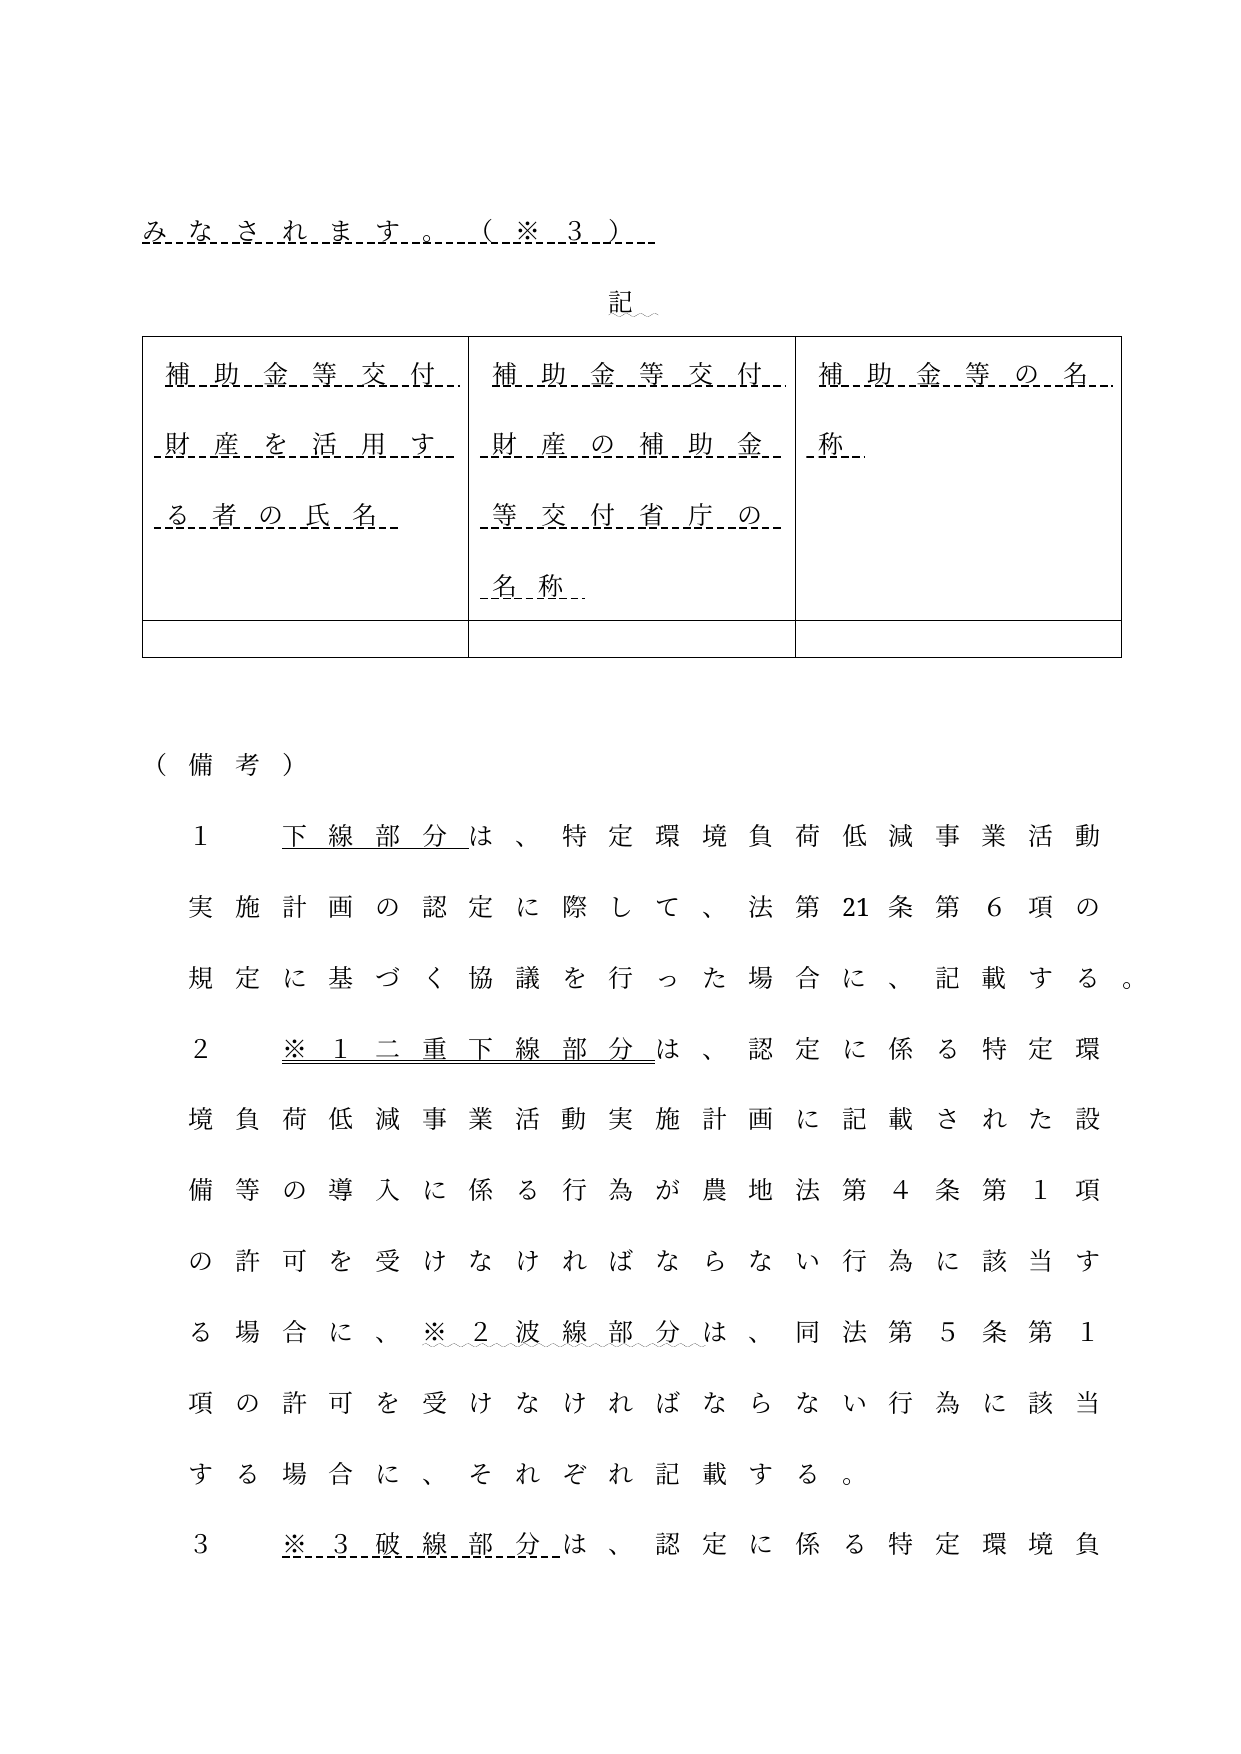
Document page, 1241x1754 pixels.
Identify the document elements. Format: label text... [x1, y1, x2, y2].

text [142, 194, 1122, 265]
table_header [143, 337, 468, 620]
text （備考） [142, 729, 1122, 799]
text ２ ※１二重下線部分は、認定に係る特定環境負荷低減事業活動実施計画に記載された設備等の導入に係る行為が農地法第４条第１項の許可を受けなければならない行為に該当する場合に、※２波線部分は、同法第５条第１項の許可を受けなければならない行為に該当する場合に、それぞれ記載する。 [142, 1012, 1122, 1508]
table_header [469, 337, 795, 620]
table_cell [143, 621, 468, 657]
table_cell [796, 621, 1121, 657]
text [142, 1508, 1122, 1579]
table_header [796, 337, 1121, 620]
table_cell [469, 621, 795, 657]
text １ 下線部分は、特定環境負荷低減事業活動実施計画の認定に際して、法第21条第６項の規定に基づく協議を行った場合に、記載する。 [142, 799, 1122, 1012]
text 記 [142, 265, 1122, 336]
